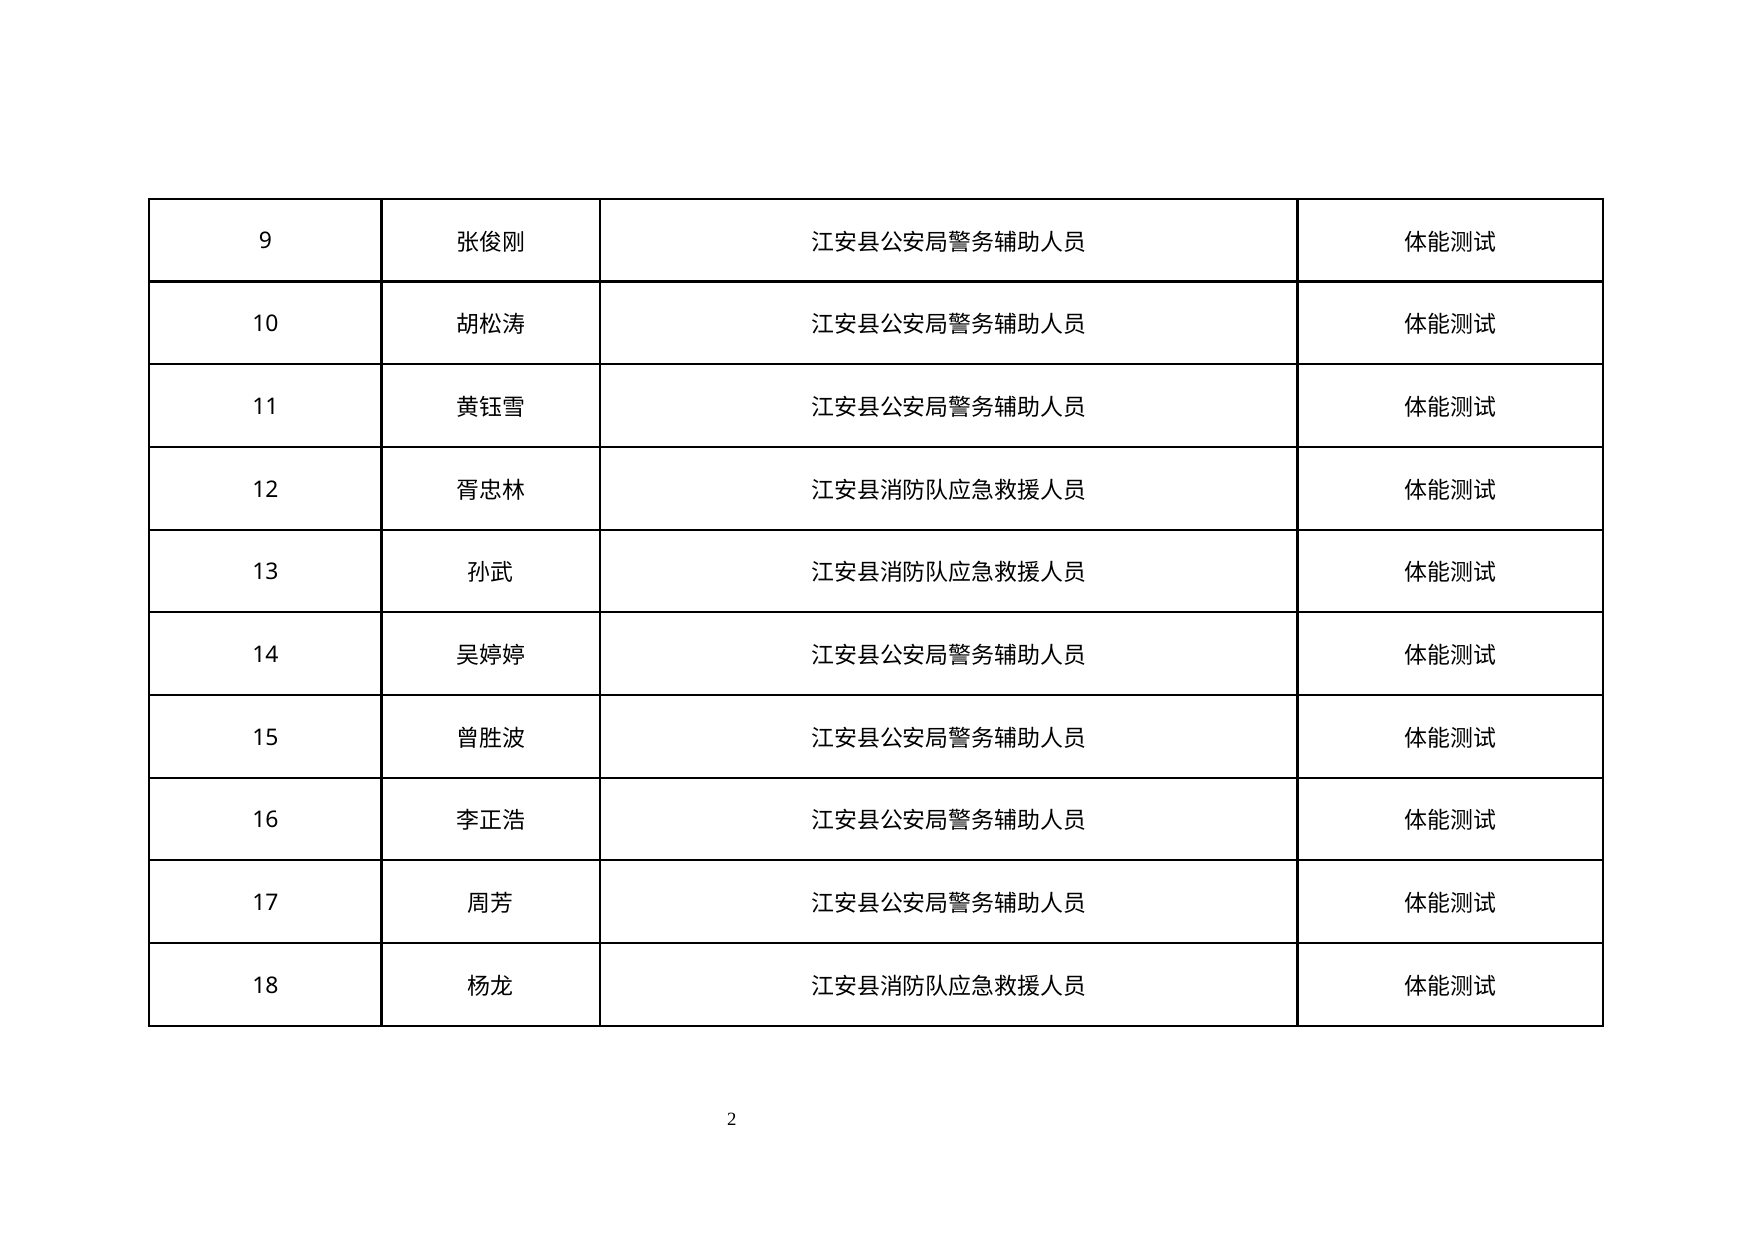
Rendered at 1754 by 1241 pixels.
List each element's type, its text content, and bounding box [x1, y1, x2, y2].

table_cell 江安县消防队应急救援人员 [601, 448, 1296, 528]
table_cell 体能测试 [1299, 365, 1602, 446]
table_cell 江安县公安局警务辅助人员 [601, 283, 1296, 363]
table_cell 黄钰雪 [383, 365, 599, 446]
table_cell 15 [150, 696, 380, 777]
table_cell 周芳 [383, 861, 599, 942]
table_cell 杨龙 [383, 944, 599, 1025]
table_cell 胡松涛 [383, 283, 599, 363]
table_cell 孙武 [383, 531, 599, 611]
table_cell 体能测试 [1299, 283, 1602, 363]
table_cell 体能测试 [1299, 861, 1602, 942]
table_cell 张俊刚 [383, 200, 599, 280]
table_cell 9 [150, 200, 380, 280]
table_cell 曾胜波 [383, 696, 599, 777]
table_cell 江安县公安局警务辅助人员 [601, 779, 1296, 859]
table_cell 江安县消防队应急救援人员 [601, 944, 1296, 1025]
table_cell 江安县公安局警务辅助人员 [601, 696, 1296, 777]
table_cell 18 [150, 944, 380, 1025]
table_cell 11 [150, 365, 380, 446]
table_cell 13 [150, 531, 380, 611]
table_cell 体能测试 [1299, 531, 1602, 611]
table_cell 体能测试 [1299, 944, 1602, 1025]
table_cell 体能测试 [1299, 200, 1602, 280]
table_cell 胥忠林 [383, 448, 599, 528]
table_cell 体能测试 [1299, 696, 1602, 777]
table_cell 李正浩 [383, 779, 599, 859]
table_cell 江安县公安局警务辅助人员 [601, 365, 1296, 446]
table_cell 10 [150, 283, 380, 363]
table_cell 江安县消防队应急救援人员 [601, 531, 1296, 611]
table_cell 体能测试 [1299, 779, 1602, 859]
table_cell 12 [150, 448, 380, 528]
table_cell 16 [150, 779, 380, 859]
table_cell 体能测试 [1299, 448, 1602, 528]
table_cell 江安县公安局警务辅助人员 [601, 200, 1296, 280]
table_cell 江安县公安局警务辅助人员 [601, 861, 1296, 942]
table_cell 体能测试 [1299, 613, 1602, 694]
table_cell 吴婷婷 [383, 613, 599, 694]
table_cell 14 [150, 613, 380, 694]
table_cell 17 [150, 861, 380, 942]
table_cell 江安县公安局警务辅助人员 [601, 613, 1296, 694]
